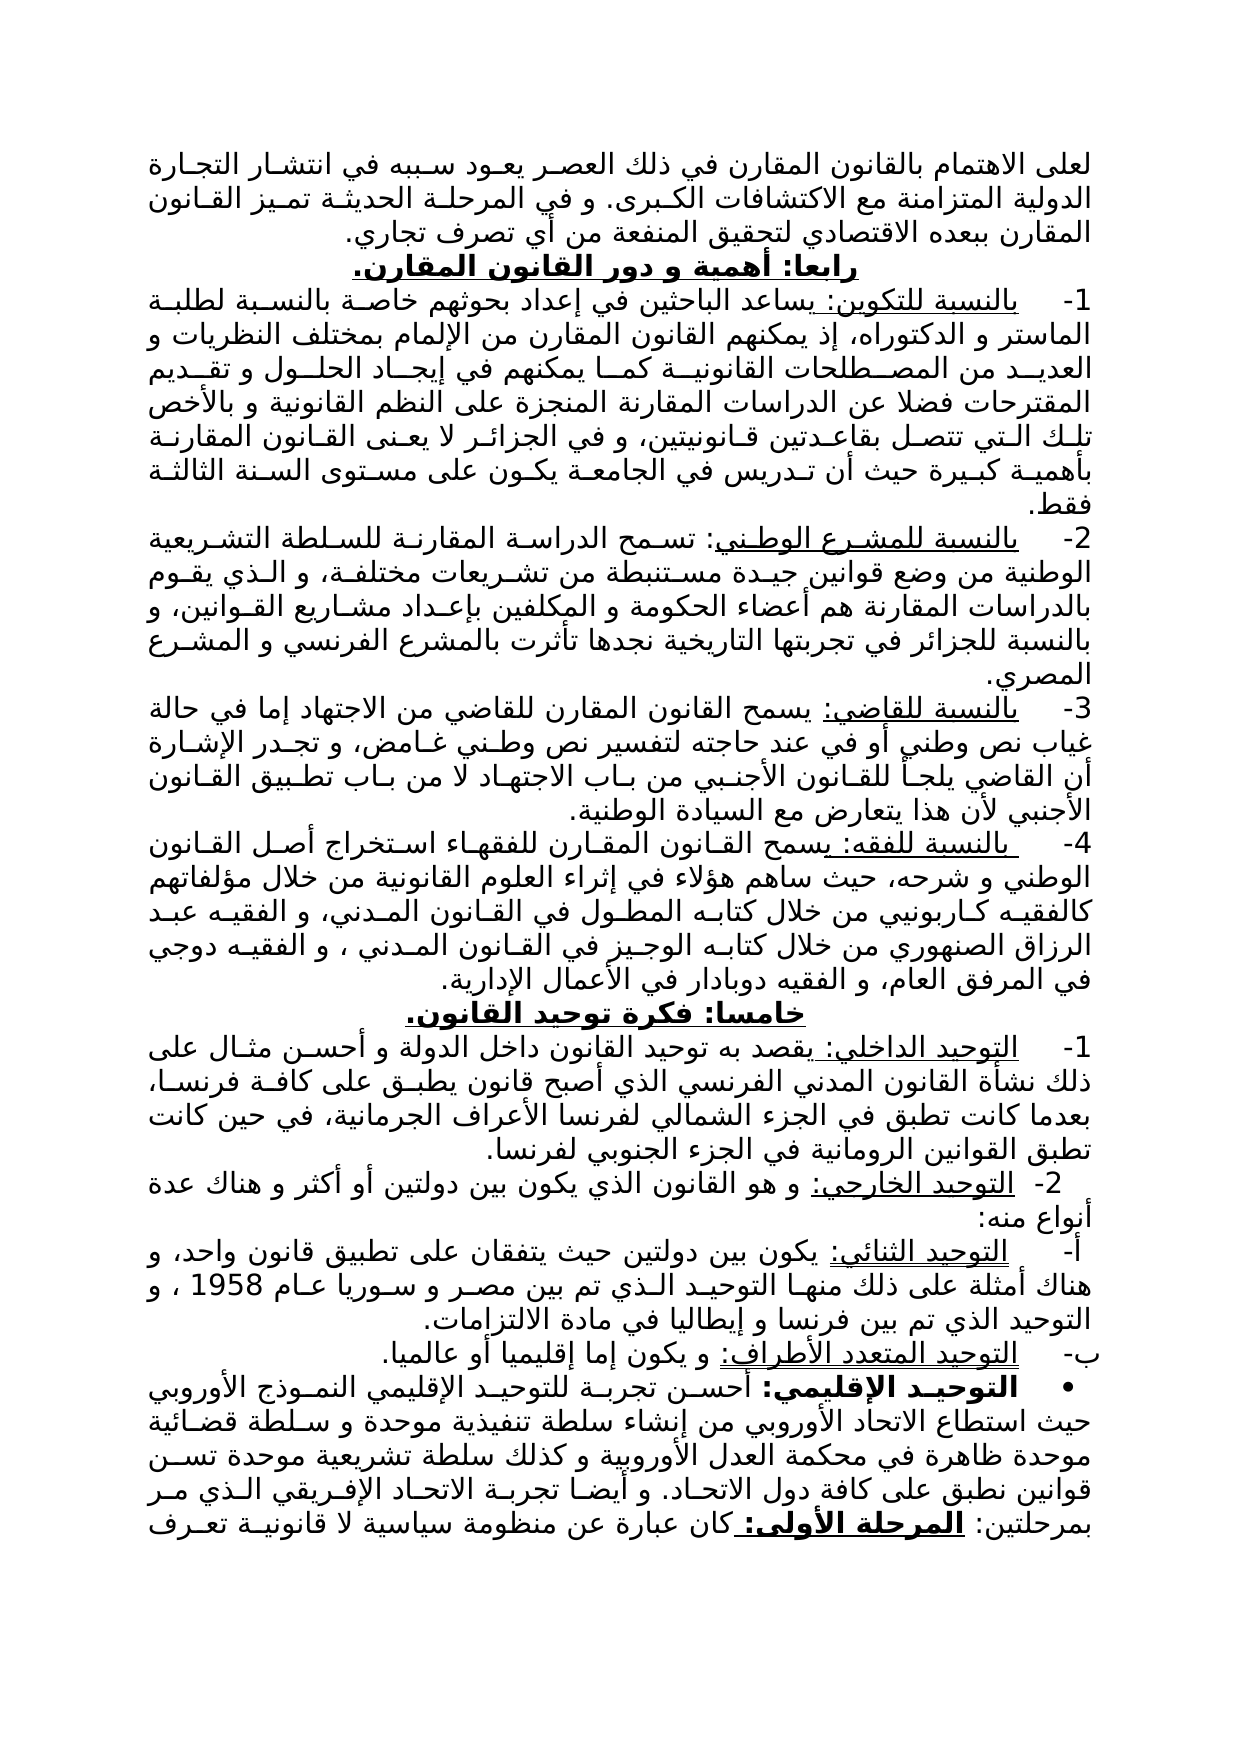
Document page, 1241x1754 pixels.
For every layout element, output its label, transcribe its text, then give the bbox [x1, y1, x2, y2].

text رابعا: أهمية و دور القانون المقارن. [148, 249, 1093, 283]
list بالنسبة للتكوين: يساعد الباحثين في إعداد بحوثهم خاصة بالنسبة لطلبة الماستر و الدكتوراه، إذ يمكنهم القانون المقارن من الإلمام بمختلف النظريات و العديد من المصطلحات القانونية كما يمكنهم في إيجاد الحلول و تقديم المقترحات فضلا عن الدراسات المقارنة المنجزة على النظم القانونية و بالأخص تلك التي تتصل بقاعدتين قانونيتين، و في الجزائر لا يعنى القانون المقارنة بأهمية كبيرة حيث أن تدريس في الجامعة يكون على مستوى السنة الثالثة فقط. [148, 283, 1093, 521]
list التوحيد المتعدد الأطراف: و يكون إما إقليميا أو عالميا. [148, 1336, 1093, 1370]
text 2- التوحيد الخارجي: و هو القانون الذي يكون بين دولتين أو أكثر و هناك عدة أنواع منه: [148, 1166, 1093, 1234]
list بالنسبة للفقه: يسمح القانون المقارن للفقهاء استخراج أصل القانون الوطني و شرحه، حيث ساهم هؤلاء في إثراء العلوم القانونية من خلال مؤلفاتهم كالفقيه كاربونيي من خلال كتابه المطول في القانون المدني، و الفقيه عبد الرزاق الصنهوري من خلال كتابه الوجيز في القانون المدني ، و الفقيه دوجي في المرفق العام، و الفقيه دوبادار في الأعمال الإدارية. [148, 827, 1093, 997]
text خامسا: فكرة توحيد القانون. [148, 997, 1093, 1031]
list التوحيد الثنائي: يكون بين دولتين حيث يتفقان على تطبيق قانون واحد، و هناك أمثلة على ذلك منها التوحيد الذي تم بين مصر و سوريا عام 1958 ، و التوحيد الذي تم بين فرنسا و إيطاليا في مادة الالتزامات. [148, 1234, 1093, 1336]
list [148, 148, 1093, 249]
list بالنسبة للقاضي: يسمح القانون المقارن للقاضي من الاجتهاد إما في حالة غياب نص وطني أو في عند حاجته لتفسير نص وطني غامض، و تجدر الإشارة أن القاضي يلجأ للقانون الأجنبي من باب الاجتهاد لا من باب تطبيق القانون الأجنبي لأن هذا يتعارض مع السيادة الوطنية. [148, 691, 1093, 827]
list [148, 1370, 1093, 1540]
list بالنسبة للمشرع الوطني: تسمح الدراسة المقارنة للسلطة التشريعية الوطنية من وضع قوانين جيدة مستنبطة من تشريعات مختلفة، و الذي يقوم بالدراسات المقارنة هم أعضاء الحكومة و المكلفين بإعداد مشاريع القوانين، و بالنسبة للجزائر في تجربتها التاريخية نجدها تأثرت بالمشرع الفرنسي و المشرع المصري. [148, 521, 1093, 691]
list التوحيد الداخلي: يقصد به توحيد القانون داخل الدولة و أحسن مثال على ذلك نشأة القانون المدني الفرنسي الذي أصبح قانون يطبق على كافة فرنسا، بعدما كانت تطبق في الجزء الشمالي لفرنسا الأعراف الجرمانية، في حين كانت تطبق القوانين الرومانية في الجزء الجنوبي لفرنسا. [148, 1031, 1093, 1166]
